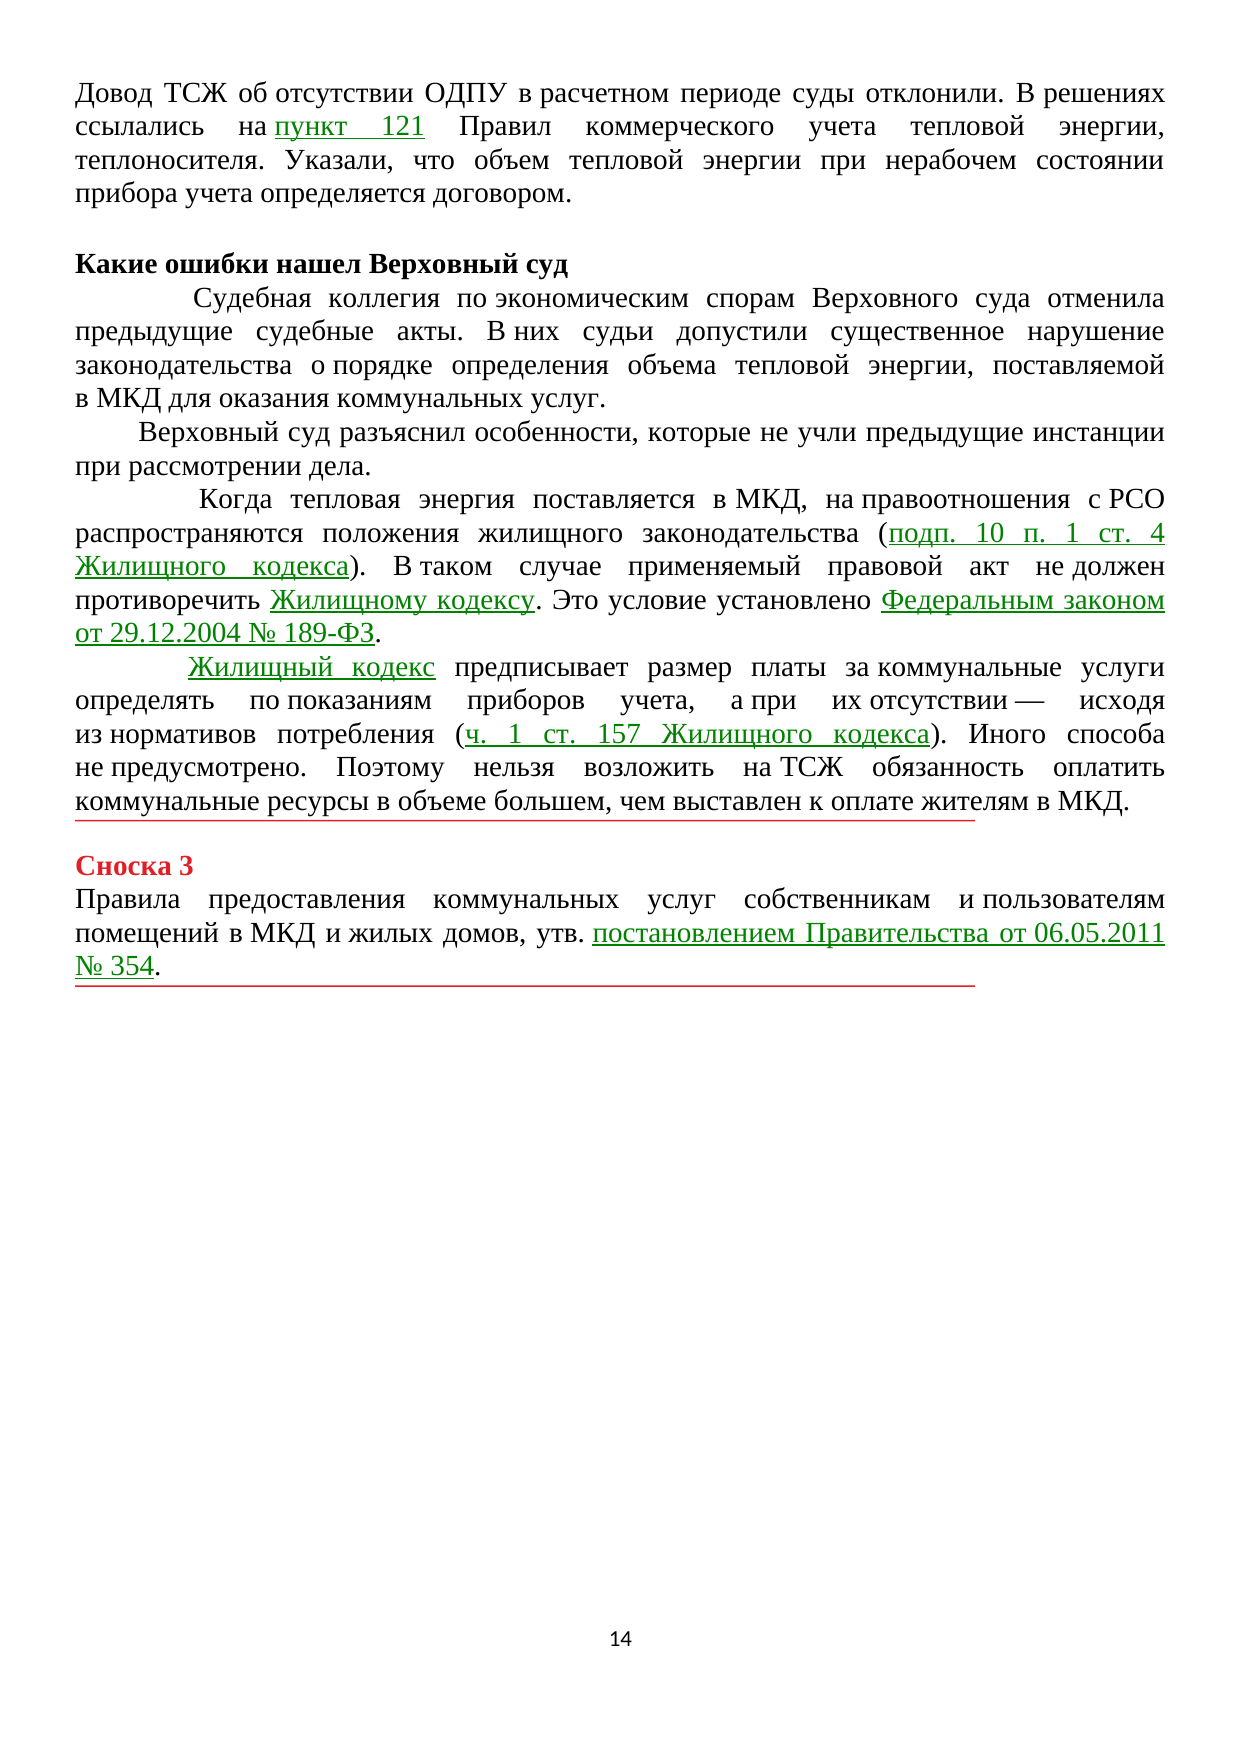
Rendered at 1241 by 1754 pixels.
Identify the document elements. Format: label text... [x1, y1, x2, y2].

text Довод ТСЖ об отсутствии ОДПУ в расчетном периоде суды отклонили. В решениях ссылались на пункт 121 Правил коммерческого учета тепловой энергии, теплоносителя. Указали, что объем тепловой энергии при нерабочем состоянии прибора учета определяется договором. [75, 75, 1165, 209]
text Верховный суд разъяснил особенности, которые не учли предыдущие инстанции при рассмотрении дела. [75, 414, 1165, 481]
text Когда тепловая энергия поставляется в МКД, на правоотношения с РСО распространяются положения жилищного законодательства (подп. 10 п. 1 ст. 4 Жилищного кодекса). В таком случае применяемый правовой акт не должен противоречить Жилищному кодексу. Это условие установлено Федеральным законом от 29.12.2004 № 189-ФЗ. [75, 481, 1165, 649]
text Судебная коллегия по экономическим спорам Верховного суда отменила предыдущие судебные акты. В них судьи допустили существенное нарушение законодательства о порядке определения объема тепловой энергии, поставляемой в МКД для оказания коммунальных услуг. [75, 280, 1165, 414]
text Какие ошибки нашел Верховный суд [75, 234, 1165, 280]
text Жилищный кодекс предписывает размер платы за коммунальные услуги определять по показаниям приборов учета, а при их отсутствии — исходя из нормативов потребления (ч. 1 ст. 157 Жилищного кодекса). Иного способа не предусмотрено. Поэтому нельзя возложить на ТСЖ обязанность оплатить коммунальные ресурсы в объеме большем, чем выставлен к оплате жителям в МКД. [75, 649, 1165, 817]
text Сноска 3 [75, 848, 1165, 881]
text Правила предоставления коммунальных услуг собственникам и пользователям помещений в МКД и жилых домов, утв. постановлением Правительства от 06.05.2011 № 354. [75, 881, 1165, 982]
